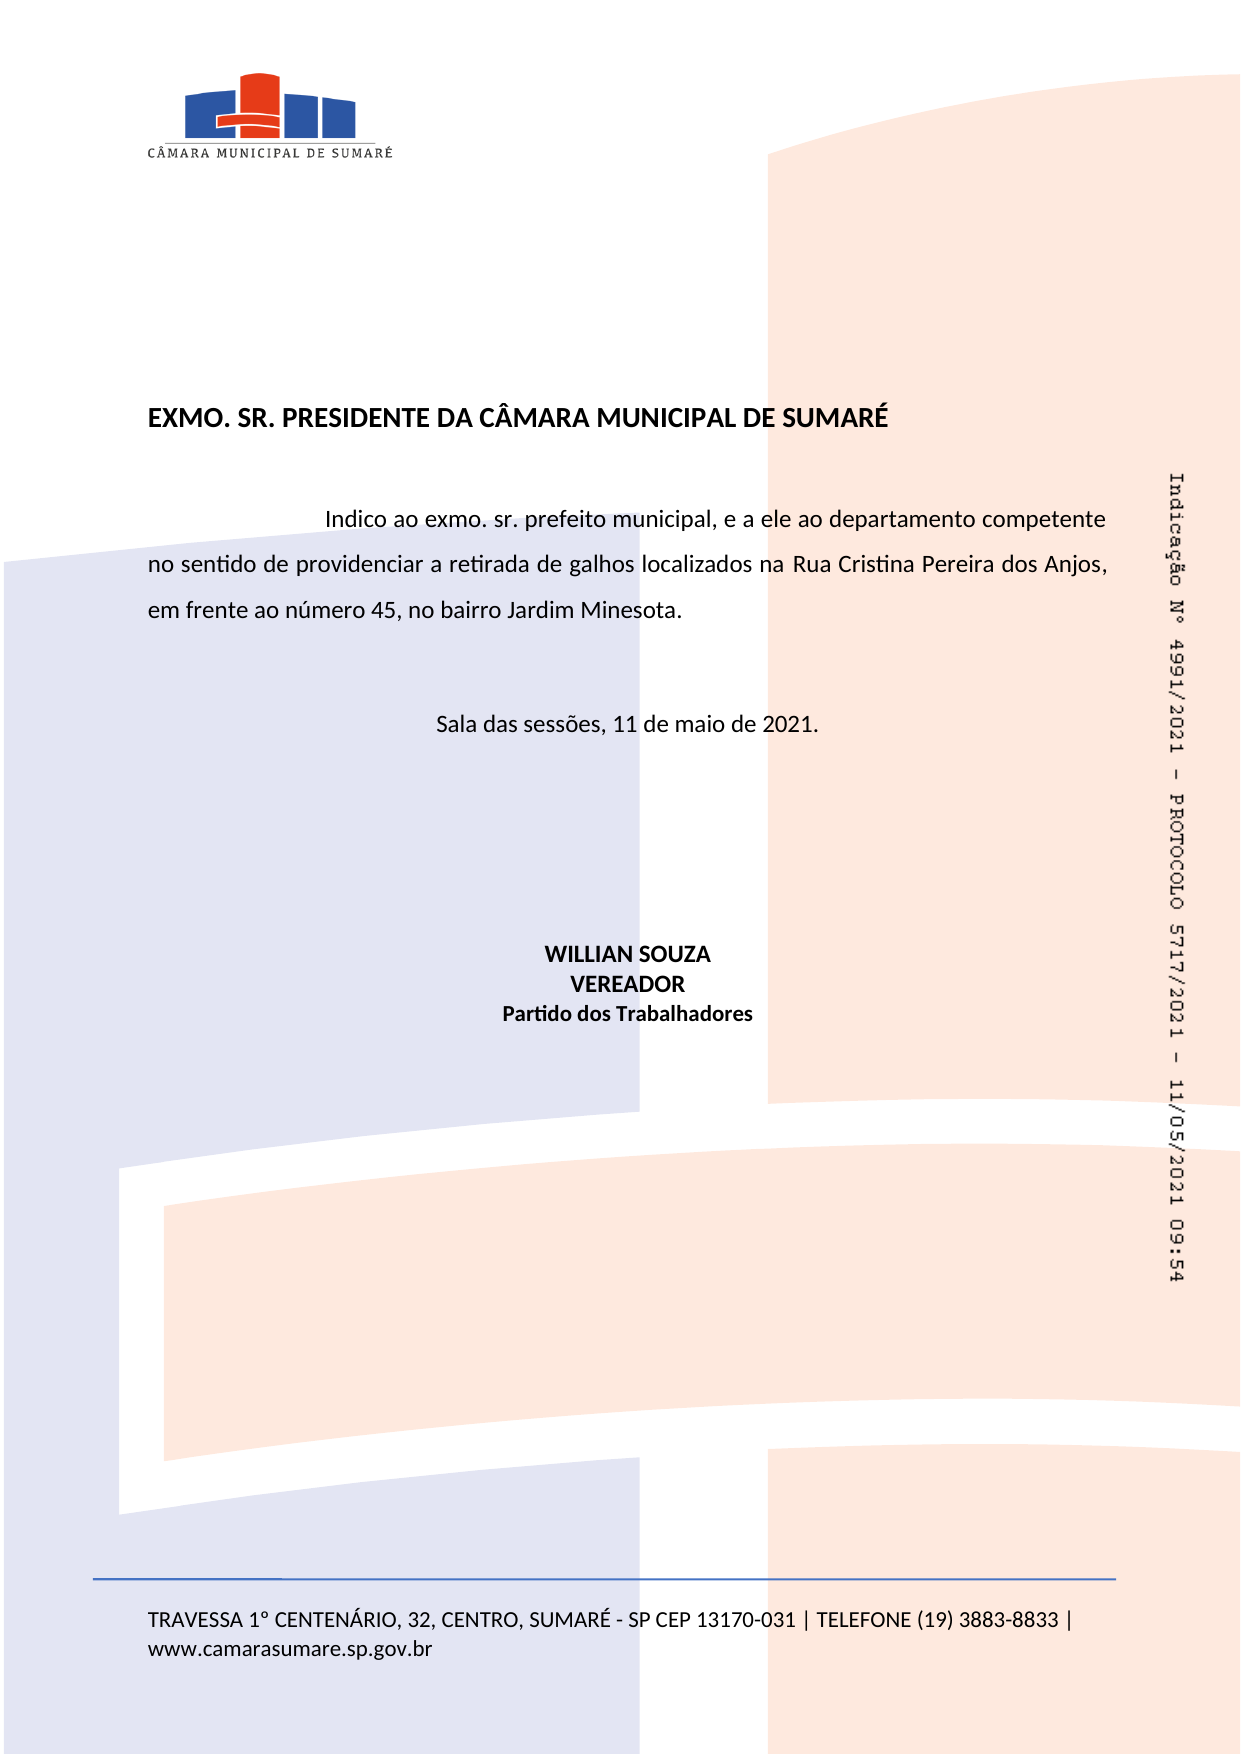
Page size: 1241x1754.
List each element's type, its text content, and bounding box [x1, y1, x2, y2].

picture [147, 73, 394, 160]
text Indico ao exmo. sr. prefeito municipal, e a ele ao departamento competente no sentido de providenciar a retirada de galhos localizados na Rua Cristina Pereira dos Anjos, em frente ao número 45, no bairro Jardim Minesota. [148, 503, 1107, 625]
text Partido dos Trabalhadores [148, 999, 1107, 1027]
text Sala das sessões, 11 de maio de 2021. [148, 708, 1107, 739]
text WILLIAN SOUZA [148, 938, 1107, 969]
picture [1142, 468, 1205, 1286]
text VEREADOR [148, 969, 1107, 999]
text EXMO. SR. PRESIDENTE DA CÂMARA MUNICIPAL DE SUMARÉ [148, 399, 1107, 434]
